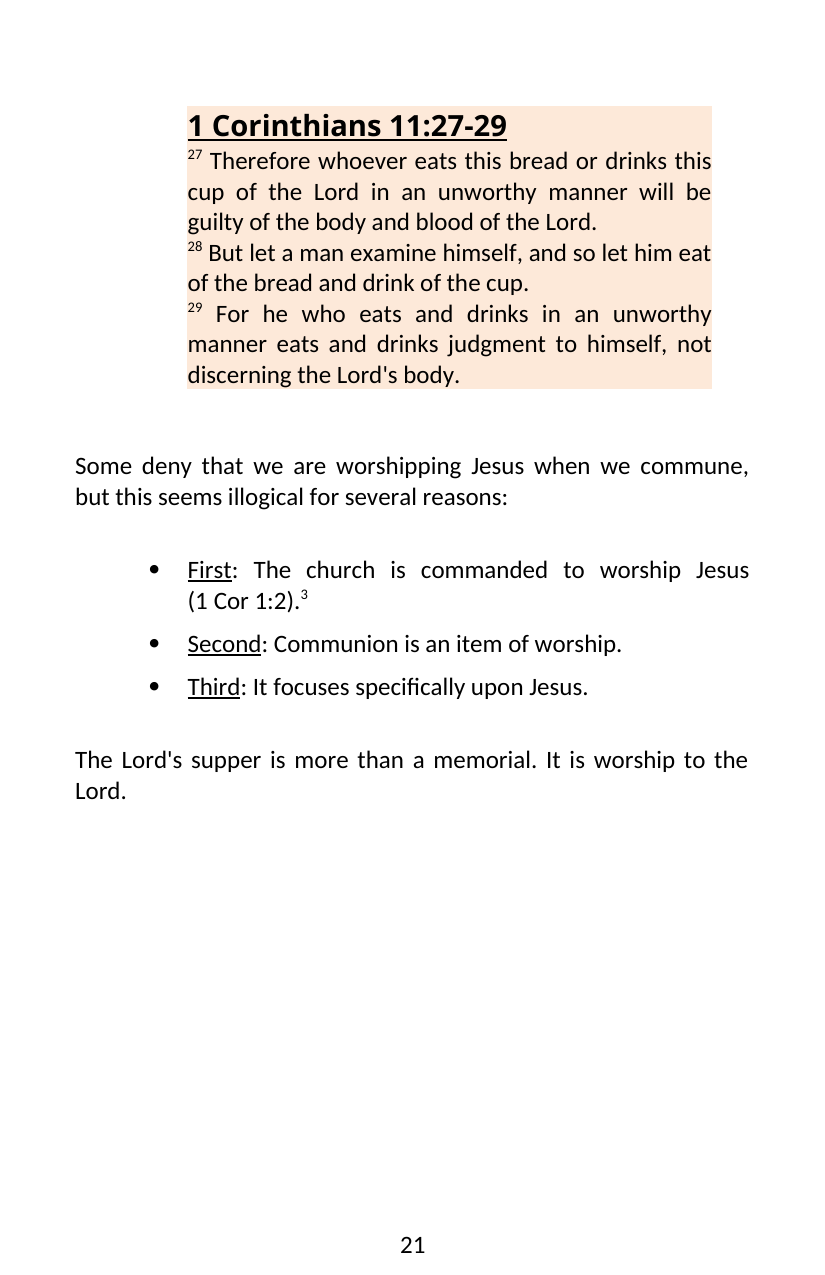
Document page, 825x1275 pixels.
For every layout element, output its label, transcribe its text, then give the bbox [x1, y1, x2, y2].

text 28 But let a man examine himself, and so let him eat of the bread and drink of the cup. [187, 237, 712, 298]
list Third: It focuses specifically upon Jesus. [150, 671, 750, 702]
text Some deny that we are worshipping Jesus when we commune, but this seems illogical for several reasons: [75, 450, 750, 511]
list First: The church is commanded to worship Jesus (1 Cor 1:2). [150, 554, 750, 616]
list Second: Communion is an item of worship. [150, 628, 750, 658]
text 29 For he who eats and drinks in an unworthy manner eats and drinks judgment to himself, not discerning the Lord's body. [187, 298, 712, 389]
text The Lord's supper is more than a memorial. It is worship to the Lord. [75, 744, 750, 806]
text 27 Therefore whoever eats this bread or drinks this cup of the Lord in an unworthy manner will be guilty of the body and blood of the Lord. [187, 145, 712, 237]
text 1 Corinthians 11:27-29 [187, 106, 712, 145]
